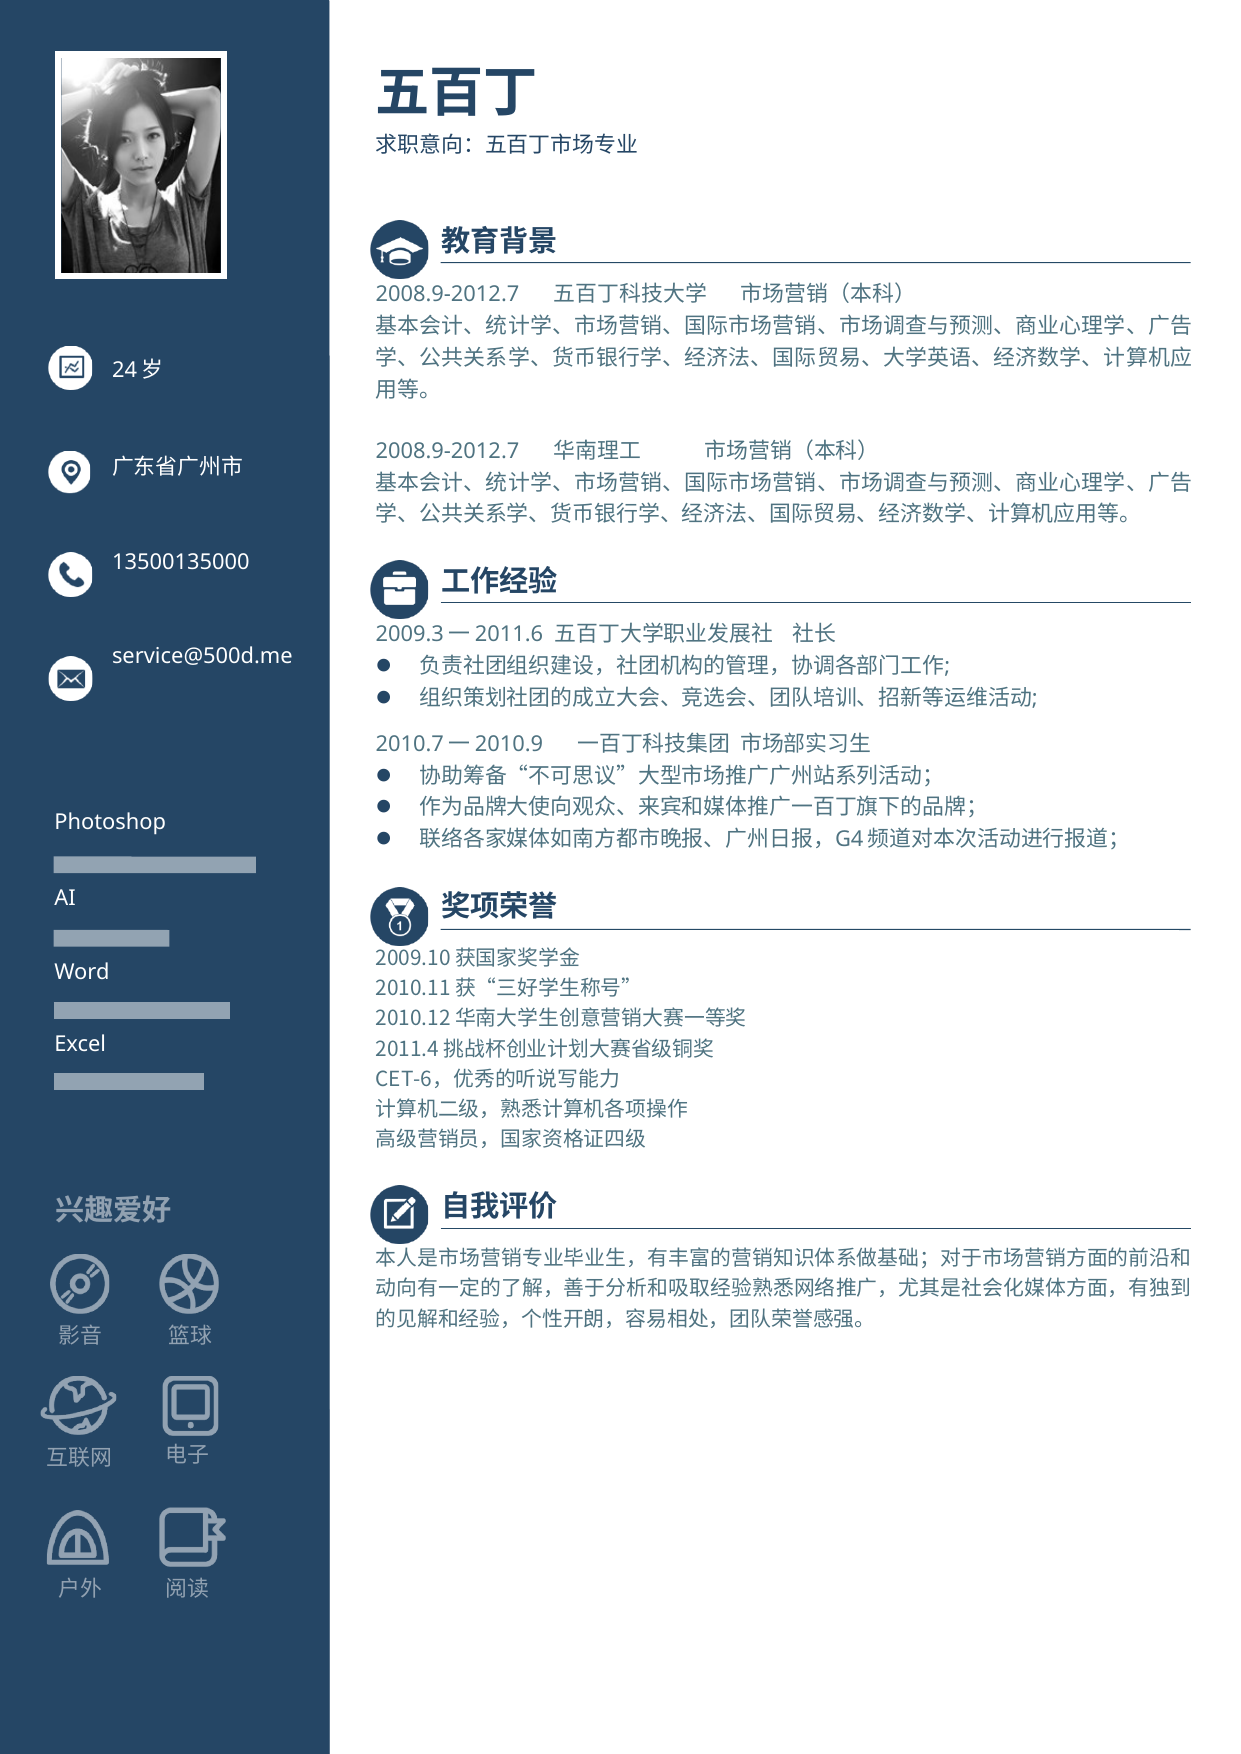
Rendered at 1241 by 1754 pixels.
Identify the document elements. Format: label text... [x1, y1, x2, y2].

picture [40, 1376, 117, 1435]
list 负责社团组织建设，社团机构的管理，协调各部门工作; [375, 648, 1193, 680]
list 协助筹备“不可思议”大型市场推广广州站系列活动； [375, 758, 1193, 789]
picture [50, 1254, 110, 1314]
picture [46, 1510, 110, 1565]
text 本人是市场营销专业毕业生，有丰富的营销知识体系做基础；对于市场营销方面的前沿和动向有一定的了解，善于分析和吸取经验熟悉网络推广，尤其是社会化媒体方面，有独到的见解和经验，个性开朗，容易相处，团队荣誉感强。 [375, 1241, 1193, 1332]
text CET-6，优秀的听说写能力 [375, 1062, 1193, 1092]
text 2009.10获国家奖学金 [375, 941, 1193, 971]
picture [370, 1185, 429, 1244]
text 2010.7一2010.9 一百丁科技集团 市场部实习生 [375, 726, 1193, 758]
picture [159, 1254, 219, 1314]
picture [48, 451, 91, 495]
list 联络各家媒体如南方都市晚报、广州日报，G4频道对本次活动进行报道； [375, 821, 1193, 853]
picture [48, 656, 93, 701]
text 计算机二级，熟悉计算机各项操作 [375, 1092, 1193, 1122]
text 2009.3一2011.6 五百丁大学职业发展社 社长 [375, 616, 1193, 648]
picture [48, 346, 93, 390]
picture [370, 887, 429, 946]
text 2011.4挑战杯创业计划大赛省级铜奖 [375, 1032, 1193, 1062]
text 工作经验 [441, 558, 1193, 600]
picture [159, 1507, 226, 1567]
text 高级营销员，国家资格证四级 [375, 1122, 1193, 1153]
text 教育背景 [441, 218, 1193, 260]
picture [61, 58, 221, 273]
picture [370, 220, 429, 279]
picture [370, 560, 429, 619]
text 基本会计、统计学、市场营销、国际市场营销、市场调查与预测、商业心理学、广告学、公共关系学、货币银行学、经济法、国际贸易、大学英语、经济数学、计算机应用等。 [375, 308, 1193, 403]
text 求职意向：五百丁市场专业 [375, 127, 1193, 158]
text 基本会计、统计学、市场营销、国际市场营销、市场调查与预测、商业心理学、广告学、公共关系学、货币银行学、经济法、国际贸易、经济数学、计算机应用等。 [375, 465, 1193, 528]
text 五百丁 [375, 48, 1193, 127]
text 2008.9-2012.7 华南理工 市场营销（本科） [375, 433, 1193, 465]
text 奖项荣誉 [441, 883, 1193, 925]
text 自我评价 [441, 1183, 1193, 1225]
picture [48, 552, 93, 597]
list 组织策划社团的成立大会、竞选会、团队培训、招新等运维活动; [375, 680, 1193, 712]
list 作为品牌大使向观众、来宾和媒体推广一百丁旗下的品牌； [375, 789, 1193, 821]
picture [162, 1376, 219, 1436]
text 2010.11获“三好学生称号” [375, 971, 1193, 1002]
text 2008.9-2012.7 五百丁科技大学 市场营销（本科） [375, 276, 1193, 308]
text 2010.12华南大学生创意营销大赛一等奖 [375, 1002, 1193, 1032]
